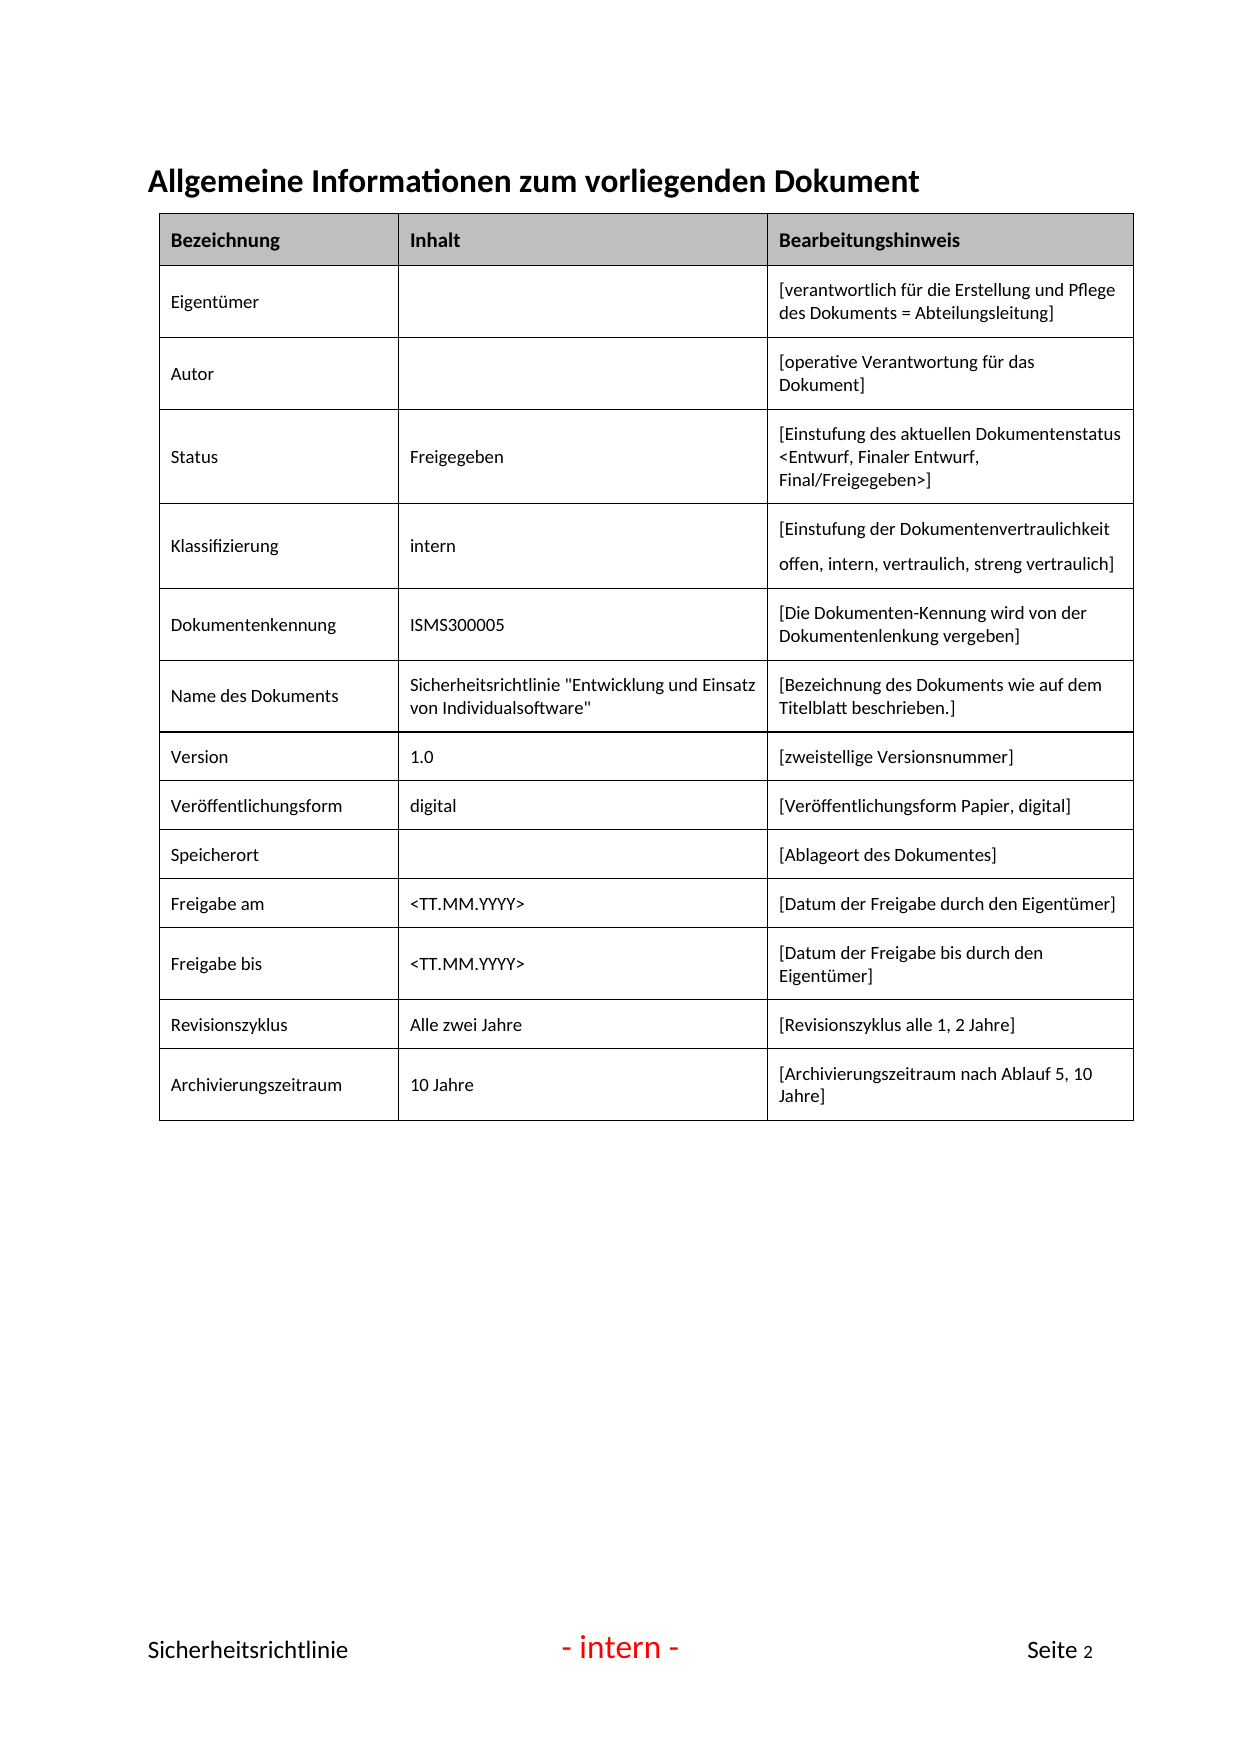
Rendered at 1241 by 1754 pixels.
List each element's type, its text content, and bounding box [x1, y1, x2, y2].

table_cell Status [160, 410, 398, 503]
table_cell [Datum der Freigabe durch den Eigentümer] [768, 879, 1133, 927]
table_cell [Datum der Freigabe bis durch den Eigentümer] [768, 928, 1133, 999]
table_cell Alle zwei Jahre [399, 1000, 767, 1048]
table_cell <TT.MM.YYYY> [399, 928, 767, 999]
table_cell Freigabe am [160, 879, 398, 927]
table_cell [operative Verantwortung für das Dokument] [768, 338, 1133, 408]
table_cell [Die Dokumenten-Kennung wird von der Dokumentenlenkung vergeben] [768, 589, 1133, 659]
table_header Bearbeitungshinweis [768, 214, 1133, 265]
table_cell [399, 338, 767, 408]
table_cell 10 Jahre [399, 1049, 767, 1120]
table_cell Freigabe bis [160, 928, 398, 999]
text Allgemeine Informationen zum vorliegenden Dokument [148, 160, 1093, 201]
table_cell Speicherort [160, 830, 398, 878]
table_cell [zweistellige Versionsnummer] [768, 733, 1133, 780]
table_cell Name des Dokuments [160, 661, 398, 731]
table_cell Dokumentenkennung [160, 589, 398, 659]
table_cell Klassifizierung [160, 504, 398, 588]
table_cell intern [399, 504, 767, 588]
table_cell [399, 266, 767, 337]
table_cell [Einstufung der Dokumentenvertraulichkeit offen, intern, vertraulich, streng vertraulich] [768, 504, 1133, 588]
table_cell Archivierungszeitraum [160, 1049, 398, 1120]
table_cell Autor [160, 338, 398, 408]
table_cell Eigentümer [160, 266, 398, 337]
table_cell <TT.MM.YYYY> [399, 879, 767, 927]
table_cell Revisionszyklus [160, 1000, 398, 1048]
table_cell Version [160, 733, 398, 780]
table_cell [verantwortlich für die Erstellung und Pflege des Dokuments = Abteilungsleitung] [768, 266, 1133, 337]
table_cell ISMS300005 [399, 589, 767, 659]
table_cell [Archivierungszeitraum nach Ablauf 5, 10 Jahre] [768, 1049, 1133, 1120]
table_cell [399, 661, 767, 731]
table_cell [399, 830, 767, 878]
table_cell Veröffentlichungsform [160, 781, 398, 829]
table_cell [Bezeichnung des Dokuments wie auf dem Titelblatt beschrieben.] [768, 661, 1133, 731]
table_cell 1.0 [399, 733, 767, 780]
table_cell Freigegeben [399, 410, 767, 503]
table_cell digital [399, 781, 767, 829]
table_cell [Einstufung des aktuellen Dokumentenstatus <Entwurf, Finaler Entwurf, Final/Freigegeben>] [768, 410, 1133, 503]
table_header Bezeichnung [160, 214, 398, 265]
table_cell [Veröffentlichungsform Papier, digital] [768, 781, 1133, 829]
table_cell [Revisionszyklus alle 1, 2 Jahre] [768, 1000, 1133, 1048]
table_cell [Ablageort des Dokumentes] [768, 830, 1133, 878]
table_header Inhalt [399, 214, 767, 265]
